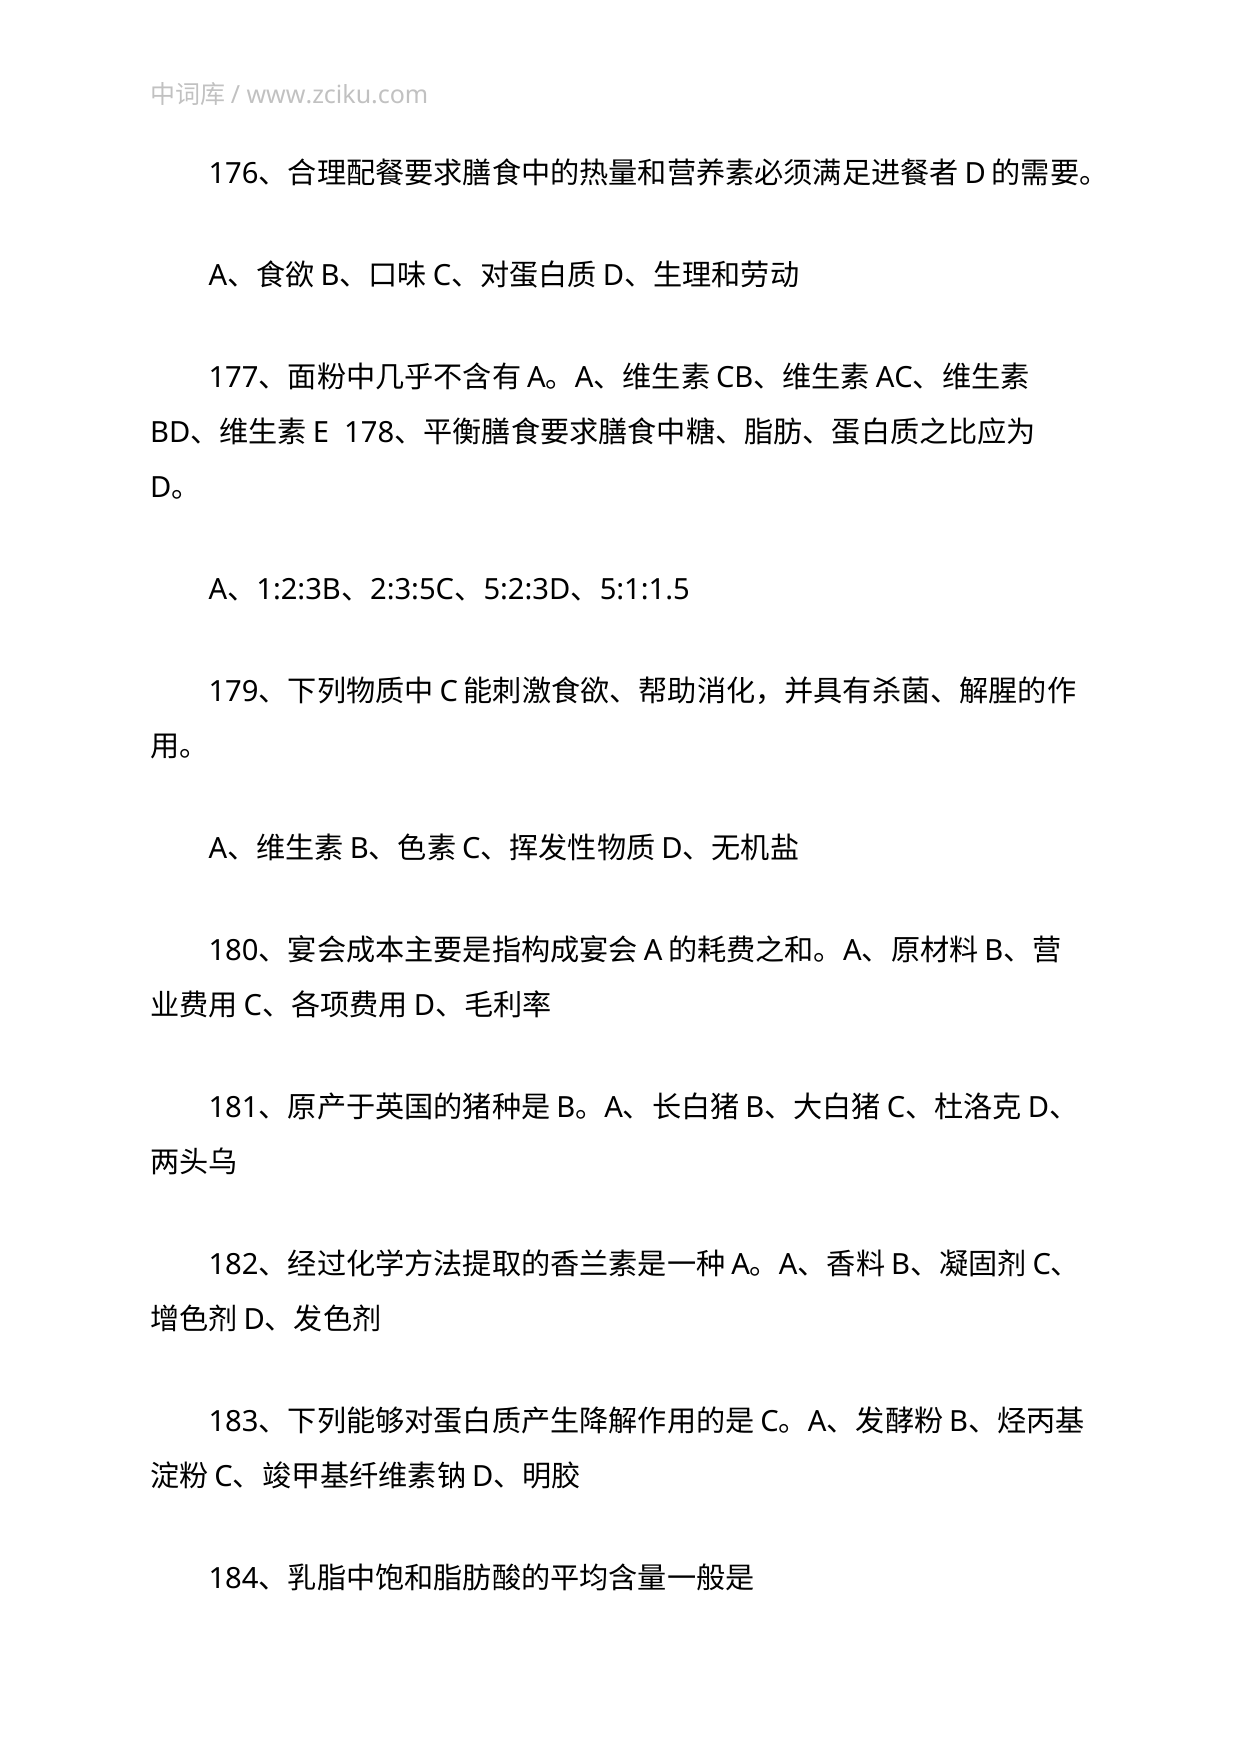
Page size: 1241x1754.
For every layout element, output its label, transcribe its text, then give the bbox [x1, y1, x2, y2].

text 179、下列物质中C能刺激食欲、帮助消化，并具有杀菌、解腥的作用。 [150, 668, 1090, 765]
text 183、下列能够对蛋白质产生降解作用的是C。A、发酵粉B、烃丙基淀粉C、竣甲基纤维素钠D、明胶 [150, 1397, 1090, 1495]
text 177、面粉中几乎不含有A。A、维生素CB、维生素AC、维生素BD、维生素E 178、平衡膳食要求膳食中糖、脂肪、蛋白质之比应为D。 [150, 354, 1090, 506]
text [150, 1554, 1090, 1597]
text 180、宴会成本主要是指构成宴会A的耗费之和。A、原材料B、营业费用C、各项费用D、毛利率 [150, 927, 1090, 1024]
text A、食欲B、口味C、对蛋白质D、生理和劳动 [150, 252, 1090, 294]
text 181、原产于英国的猪种是B。A、长白猪B、大白猪C、杜洛克D、两头乌 [150, 1084, 1090, 1181]
text A、1:2:3B、2:3:5C、5:2:3D、5:1:1.5 [150, 566, 1090, 608]
text 182、经过化学方法提取的香兰素是一种A。A、香料B、凝固剂C、增色剂D、发色剂 [150, 1240, 1090, 1338]
text 176、合理配餐要求膳食中的热量和营养素必须满足进餐者D的需要。 [150, 150, 1090, 192]
text A、维生素B、色素C、挥发性物质D、无机盐 [150, 825, 1090, 867]
